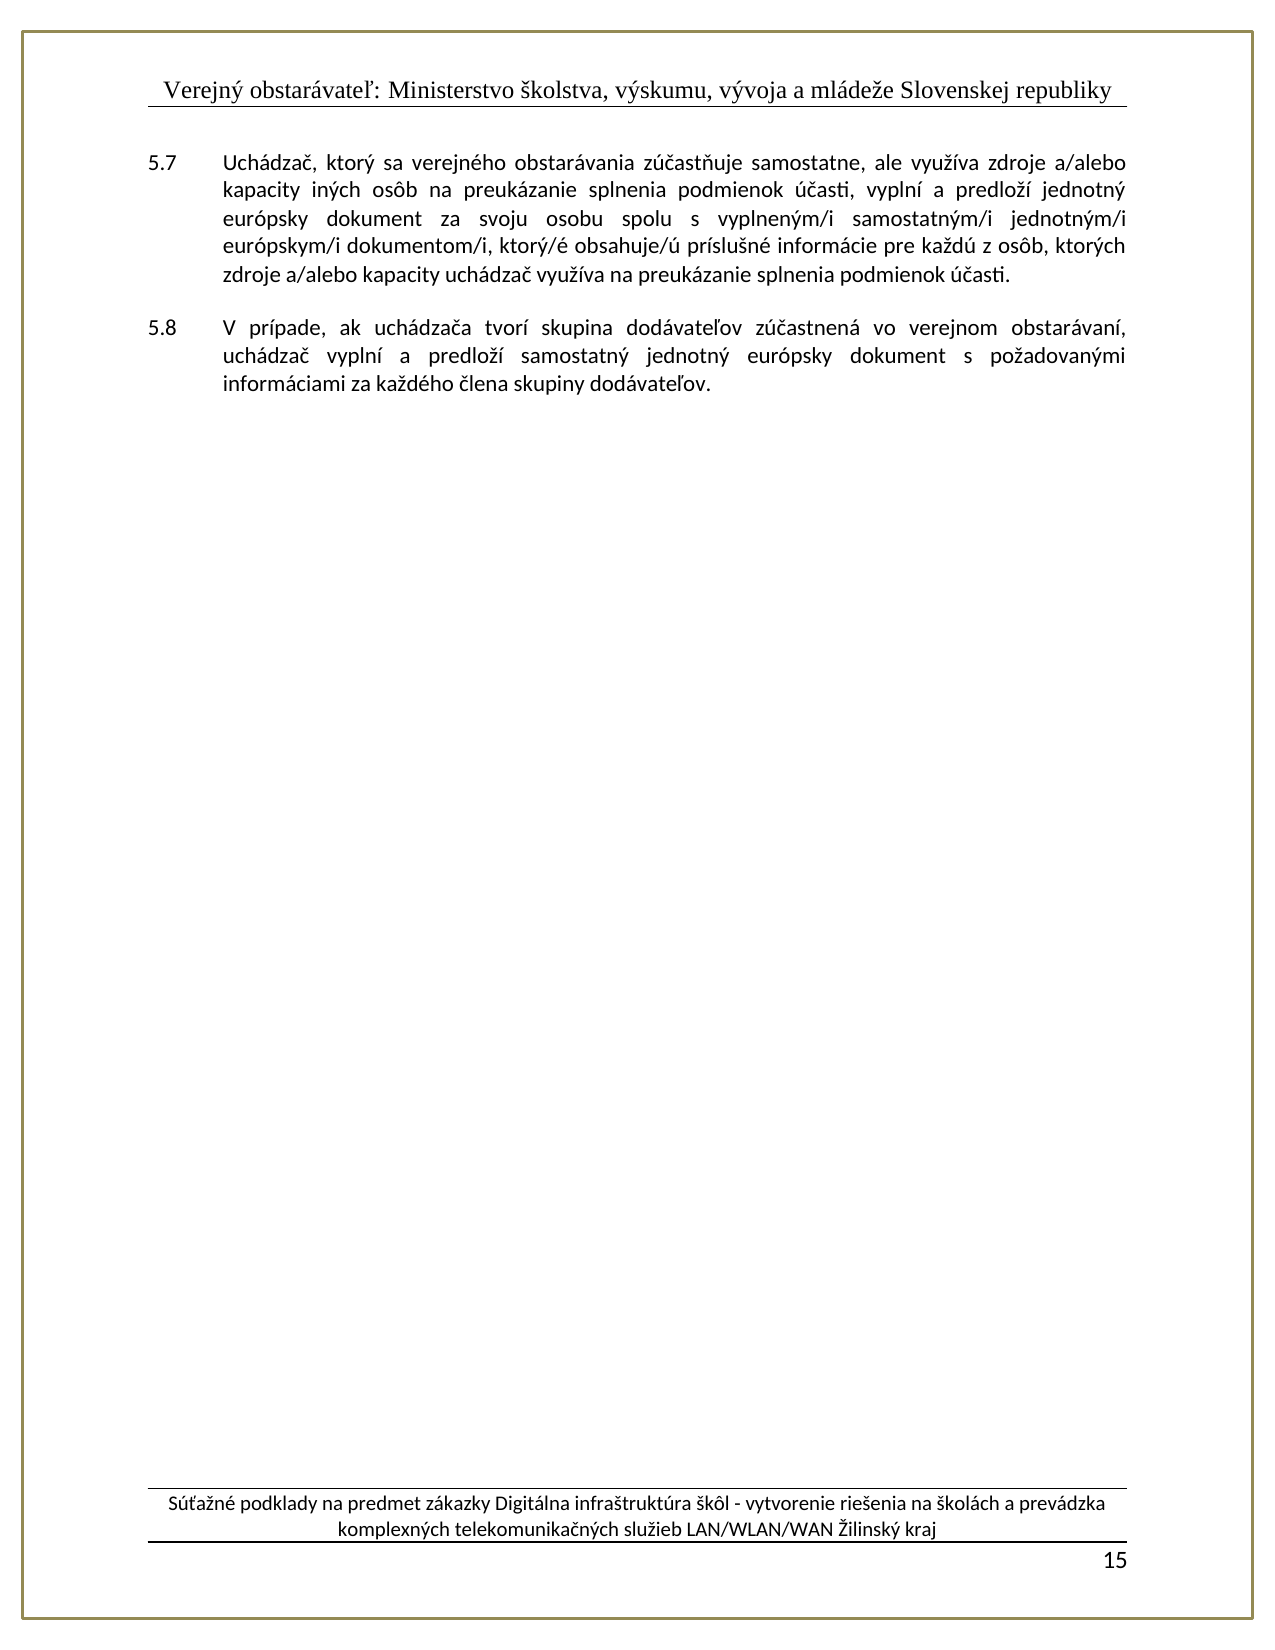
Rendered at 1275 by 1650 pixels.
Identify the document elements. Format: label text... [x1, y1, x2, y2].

text 5.7 Uchádzač, ktorý sa verejného obstarávania zúčastňuje samostatne, ale využíva zdroje a/alebo kapacity iných osôb na preukázanie splnenia podmienok účasti, vyplní a predloží jednotný európsky dokument za svoju osobu spolu s vyplneným/i samostatným/i jednotným/i európskym/i dokumentom/i, ktorý/é obsahuje/ú príslušné informácie pre každú z osôb, ktorých zdroje a/alebo kapacity uchádzač využíva na preukázanie splnenia podmienok účasti. [148, 148, 1127, 288]
text 5.8 V prípade, ak uchádzača tvorí skupina dodávateľov zúčastnená vo verejnom obstarávaní, uchádzač vyplní a predloží samostatný jednotný európsky dokument s požadovanými informáciami za každého člena skupiny dodávateľov. [148, 313, 1127, 397]
